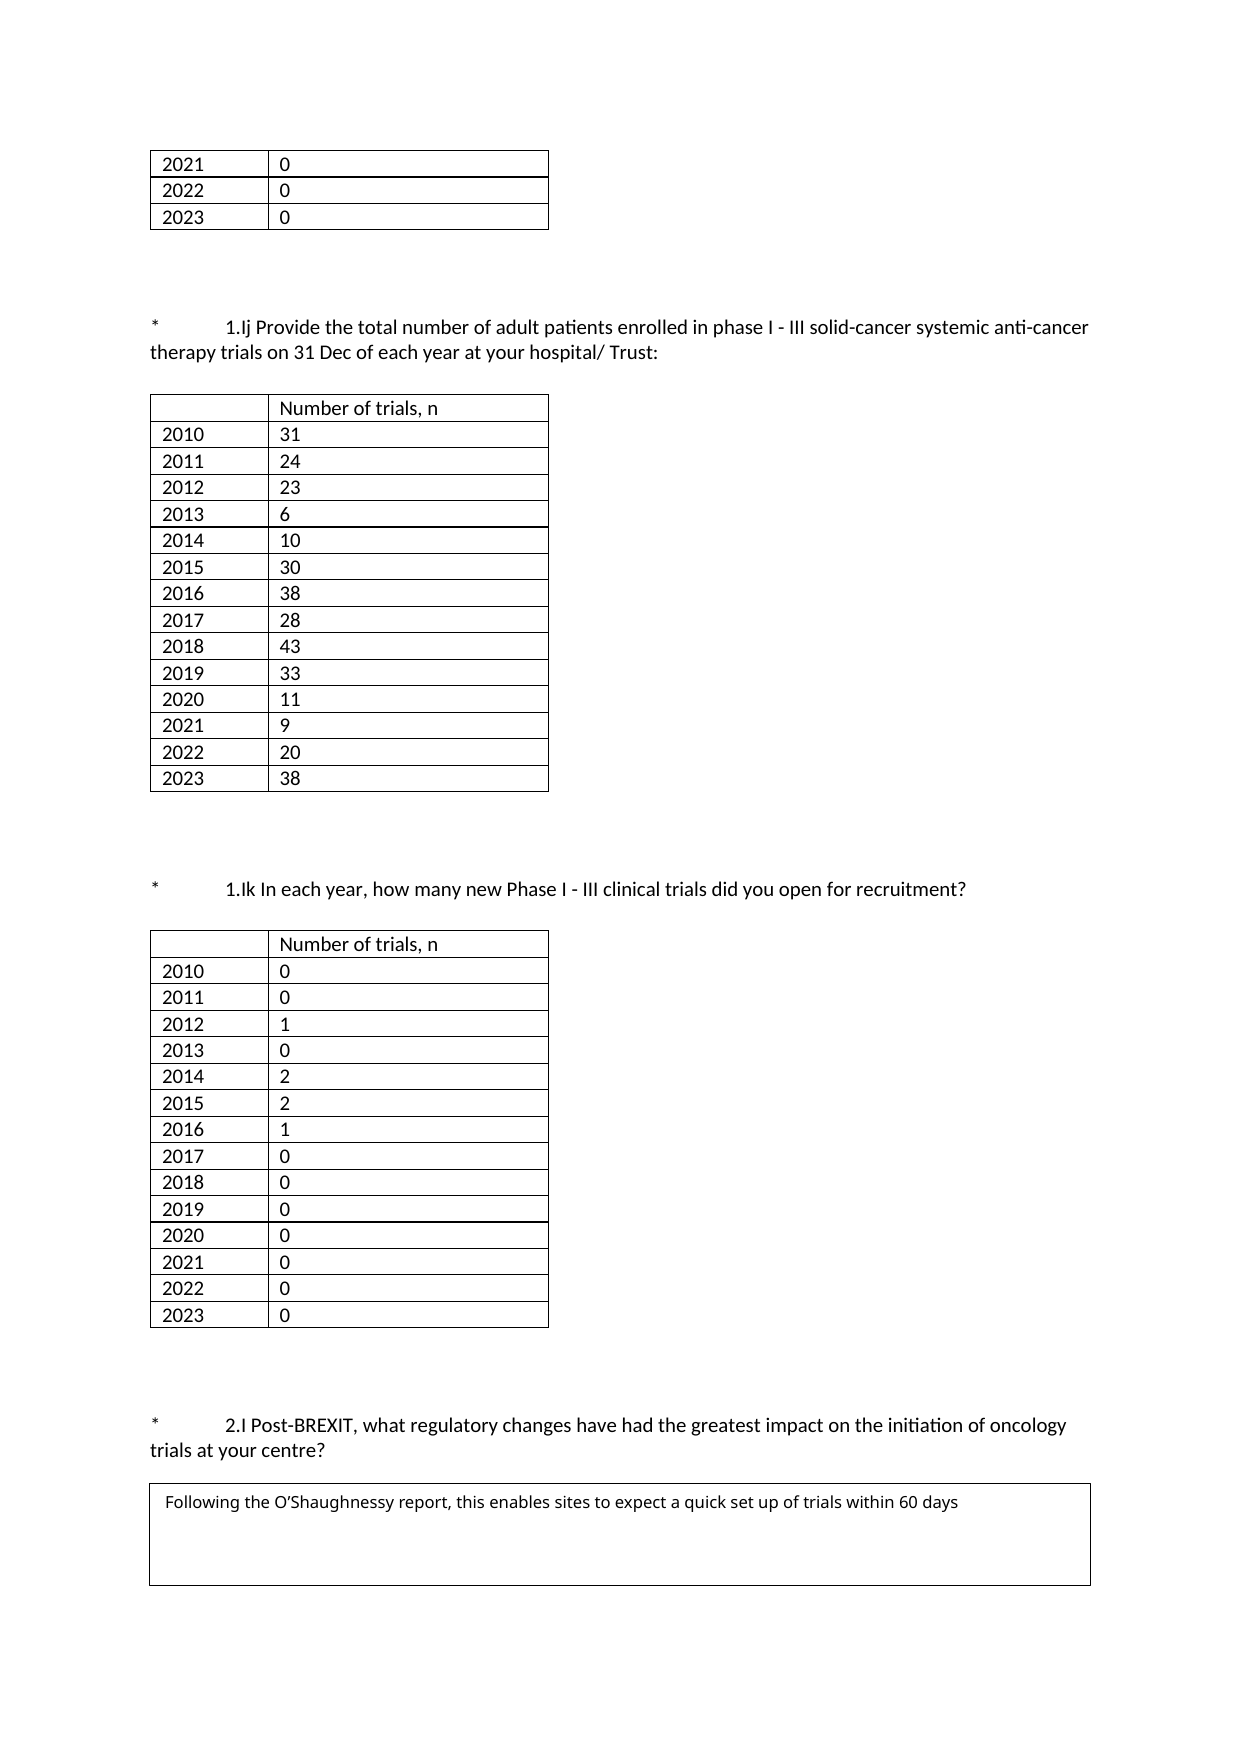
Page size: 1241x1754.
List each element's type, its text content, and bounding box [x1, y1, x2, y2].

table_cell 2021 [151, 1249, 268, 1274]
table_cell 2021 [151, 151, 268, 176]
table_cell 2017 [151, 607, 268, 632]
table_cell 43 [269, 633, 548, 659]
table_cell 0 [269, 151, 548, 176]
table_cell 2013 [151, 1037, 268, 1063]
table_cell 0 [269, 1037, 548, 1063]
table_cell 9 [269, 713, 548, 738]
table_cell 2021 [151, 713, 268, 738]
table_cell 2020 [151, 1223, 268, 1248]
table_cell 2010 [151, 422, 268, 447]
table_header [151, 395, 268, 421]
table_cell 2018 [151, 1170, 268, 1195]
text * 2.I Post-BREXIT, what regulatory changes have had the greatest impact on the initiation of oncology trials at your centre? [150, 1412, 1090, 1463]
table_cell 2022 [151, 739, 268, 764]
table_cell 2011 [151, 984, 268, 1010]
table_cell 0 [269, 984, 548, 1010]
table_cell 2014 [151, 1064, 268, 1089]
table_cell 0 [269, 1302, 548, 1327]
text * 1.Ij Provide the total number of adult patients enrolled in phase I - III solid-cancer systemic anti-cancer therapy trials on 31 Dec of each year at your hospital/ Trust: [150, 314, 1090, 365]
table_cell 2022 [151, 178, 268, 203]
table_cell 2016 [151, 580, 268, 606]
table_cell 24 [269, 448, 548, 473]
table_cell 2012 [151, 475, 268, 500]
table_cell 2 [269, 1090, 548, 1116]
table_cell 2019 [151, 1196, 268, 1221]
table_cell 2014 [151, 528, 268, 553]
table_cell 0 [269, 958, 548, 983]
table_cell 30 [269, 554, 548, 579]
table_cell 2018 [151, 633, 268, 659]
table_cell 1 [269, 1011, 548, 1036]
table_cell 2012 [151, 1011, 268, 1036]
table_cell 2015 [151, 1090, 268, 1116]
table_cell 2023 [151, 204, 268, 229]
table_cell 0 [269, 178, 548, 203]
table_cell 0 [269, 1143, 548, 1168]
table_cell 2013 [151, 501, 268, 526]
table_cell 2017 [151, 1143, 268, 1168]
table_cell 20 [269, 739, 548, 764]
table_cell 0 [269, 1275, 548, 1301]
table_cell 2023 [151, 1302, 268, 1327]
table_cell 2020 [151, 686, 268, 712]
table_cell 38 [269, 580, 548, 606]
table_cell 38 [269, 766, 548, 791]
table_cell 0 [269, 1196, 548, 1221]
table_cell 2016 [151, 1117, 268, 1142]
table_cell 11 [269, 686, 548, 712]
table_cell 2 [269, 1064, 548, 1089]
table_header Number of trials, n [269, 931, 548, 957]
table_cell 0 [269, 1249, 548, 1274]
table_cell 23 [269, 475, 548, 500]
text * 1.Ik In each year, how many new Phase I - III clinical trials did you open for recruitment? [150, 876, 1090, 901]
table_cell 2023 [151, 766, 268, 791]
table_cell 2019 [151, 660, 268, 685]
table_cell 0 [269, 1223, 548, 1248]
table_cell 2022 [151, 1275, 268, 1301]
table_cell 0 [269, 1170, 548, 1195]
table_cell 28 [269, 607, 548, 632]
table_cell 33 [269, 660, 548, 685]
table_cell 0 [269, 204, 548, 229]
table_cell 10 [269, 528, 548, 553]
table_cell 1 [269, 1117, 548, 1142]
table_cell 2015 [151, 554, 268, 579]
table_cell 2011 [151, 448, 268, 473]
table_header Number of trials, n [269, 395, 548, 421]
table_cell 31 [269, 422, 548, 447]
table_cell 6 [269, 501, 548, 526]
table_cell 2010 [151, 958, 268, 983]
table_header [151, 931, 268, 957]
